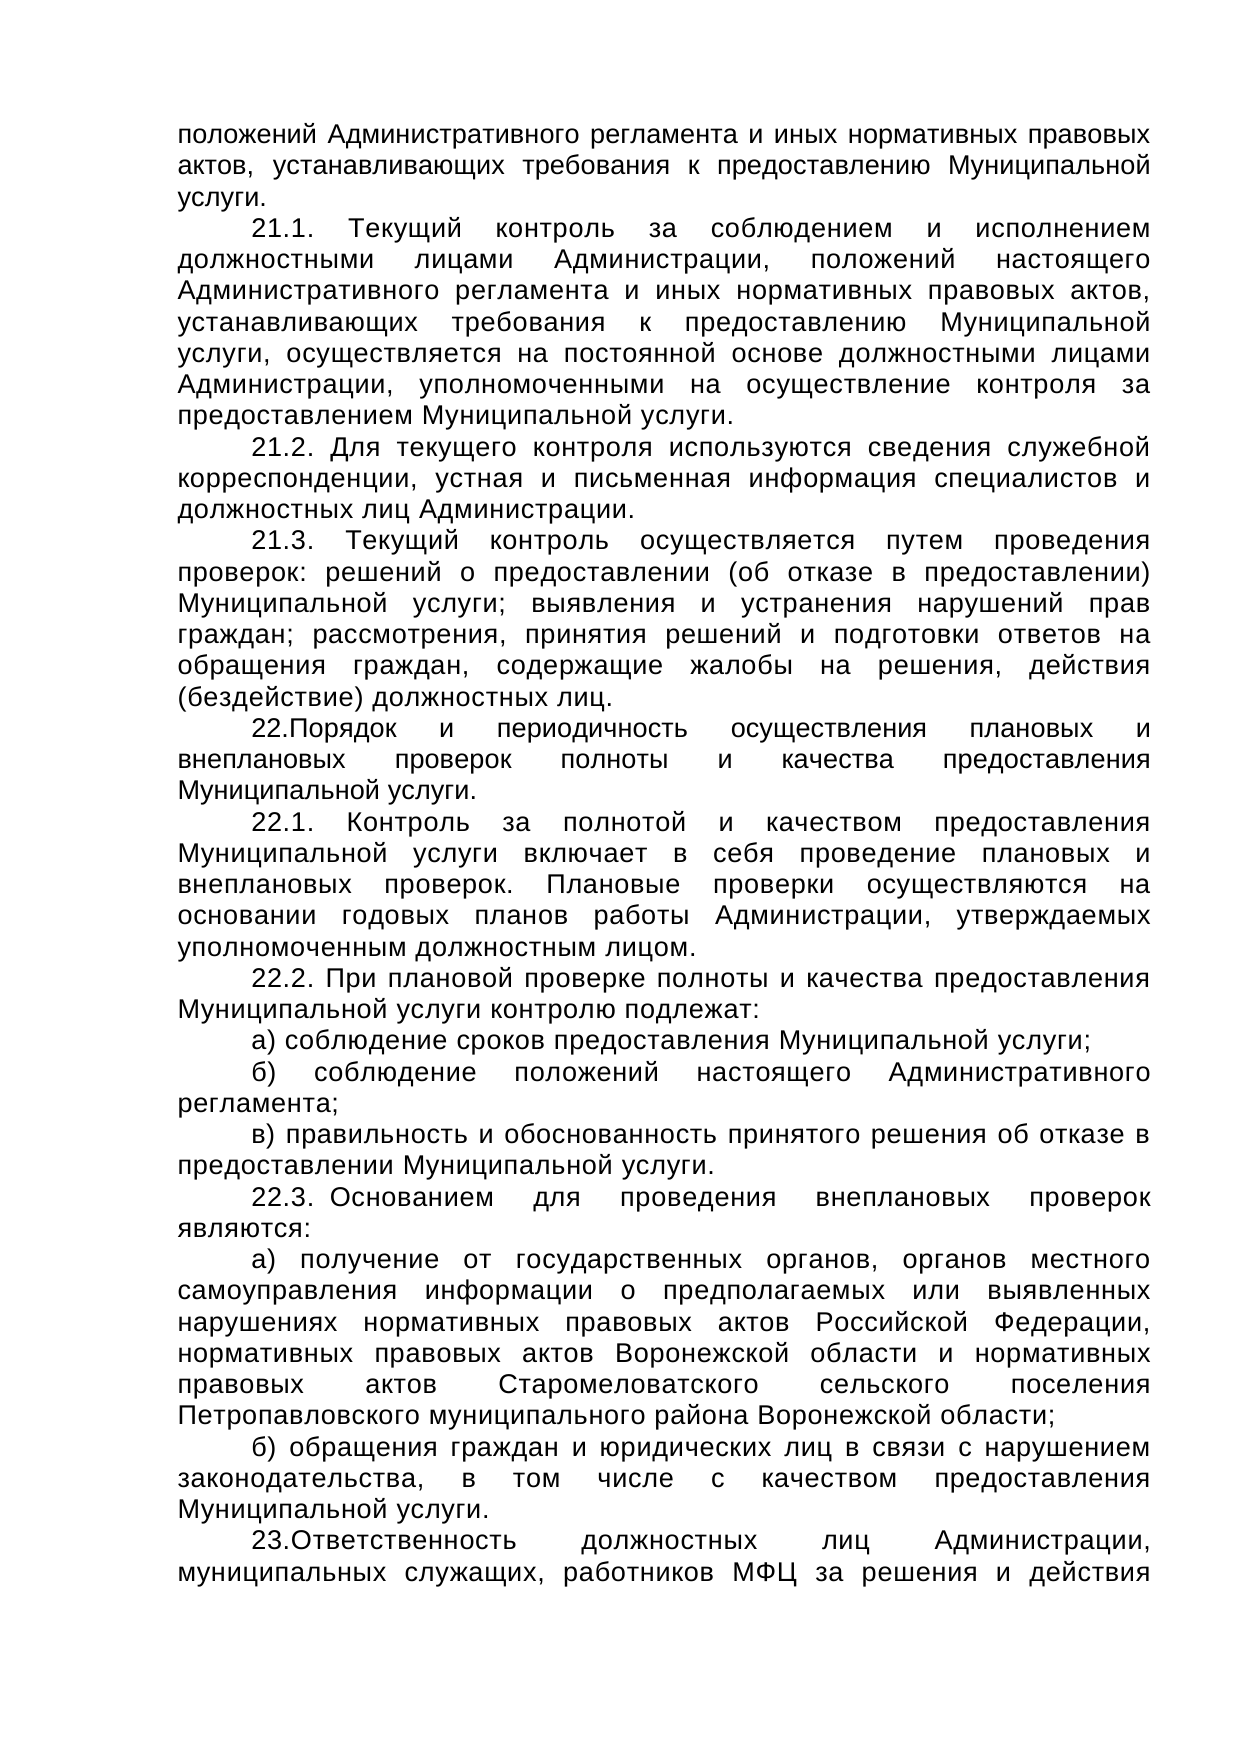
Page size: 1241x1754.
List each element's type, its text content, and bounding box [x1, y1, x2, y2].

text б) обращения граждан и юридических лиц в связи с нарушением законодательства, в том числе с качеством предоставления Муниципальной услуги. [177, 1431, 1152, 1524]
text 21.2. Для текущего контроля используются сведения служебной корреспонденции, устная и письменная информация специалистов и должностных лиц Администрации. [177, 431, 1152, 524]
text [177, 1524, 1152, 1587]
text а) соблюдение сроков предоставления Муниципальной услуги; [177, 1024, 1152, 1056]
text 21.3. Текущий контроль осуществляется путем проведения проверок: решений о предоставлении (об отказе в предоставлении) Муниципальной услуги; выявления и устранения нарушений прав граждан; рассмотрения, принятия решений и подготовки ответов на обращения граждан, содержащие жалобы на решения, действия (бездействие) должностных лиц. [177, 524, 1152, 712]
text 22.1. Контроль за полнотой и качеством предоставления Муниципальной услуги включает в себя проведение плановых и внеплановых проверок. Плановые проверки осуществляются на основании годовых планов работы Администрации, утверждаемых уполномоченным должностным лицом. [177, 806, 1152, 962]
text а) получение от государственных органов, органов местного самоуправления информации о предполагаемых или выявленных нарушениях нормативных правовых актов Российской Федерации, нормативных правовых актов Воронежской области и нормативных правовых актов Старомеловатского сельского поселения Петропавловского муниципального района Воронежской области; [177, 1243, 1152, 1431]
text 22.Порядок и периодичность осуществления плановых и внеплановых проверок полноты и качества предоставления Муниципальной услуги. [177, 712, 1152, 806]
list Основанием для проведения внеплановых проверок являются: [177, 1181, 1152, 1243]
text б) соблюдение положений настоящего Административного регламента; [177, 1056, 1152, 1118]
text в) правильность и обоснованность принятого решения об отказе в предоставлении Муниципальной услуги. [177, 1118, 1152, 1181]
text 21.1. Текущий контроль за соблюдением и исполнением должностными лицами Администрации, положений настоящего Административного регламента и иных нормативных правовых актов, устанавливающих требования к предоставлению Муниципальной услуги, осуществляется на постоянной основе должностными лицами Администрации, уполномоченными на осуществление контроля за предоставлением Муниципальной услуги. [177, 212, 1152, 431]
text 22.2. При плановой проверке полноты и качества предоставления Муниципальной услуги контролю подлежат: [177, 962, 1152, 1024]
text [177, 118, 1152, 212]
